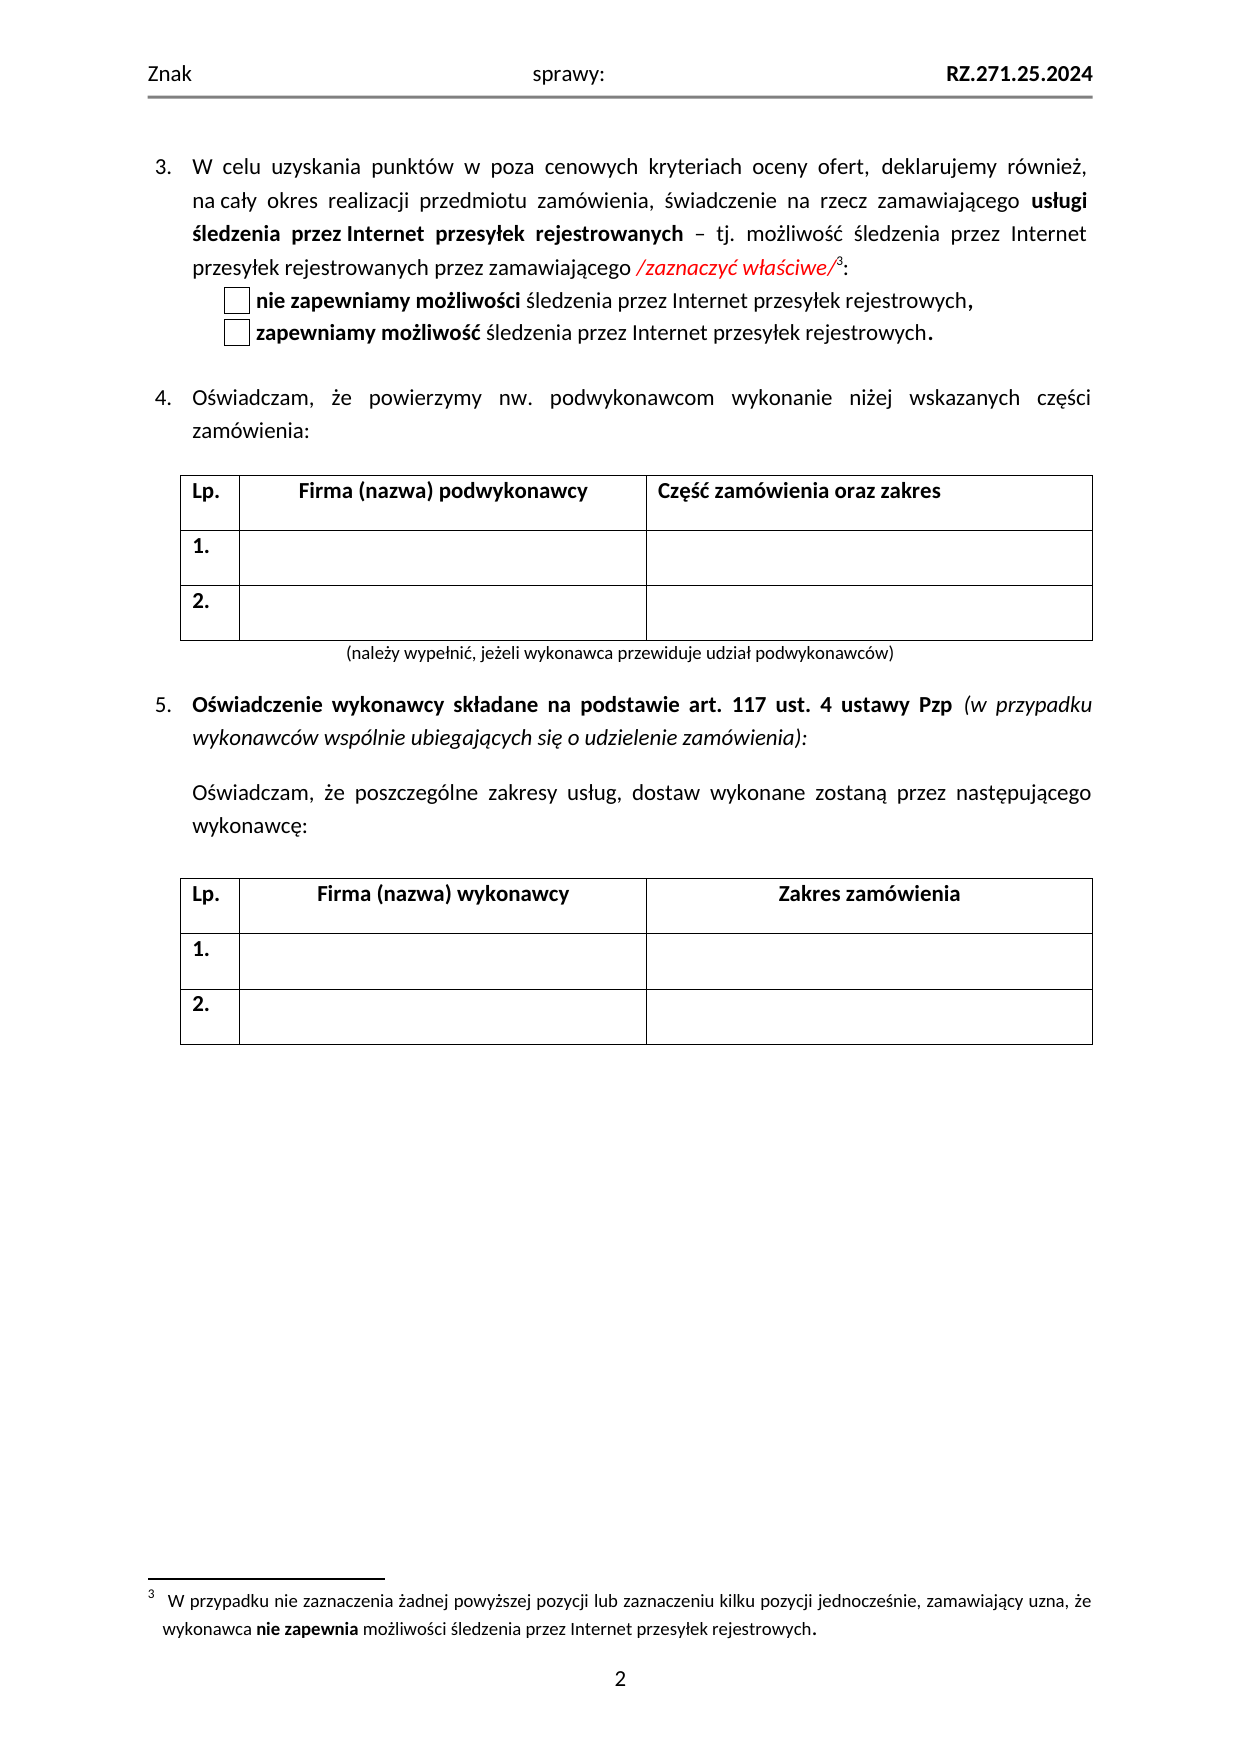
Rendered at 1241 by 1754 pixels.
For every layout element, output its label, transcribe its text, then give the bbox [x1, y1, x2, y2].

table_header Część zamówienia oraz zakres [647, 476, 1092, 530]
list W celu uzyskania punktów w poza cenowych kryteriach oceny ofert, deklarujemy również, na cały okres realizacji przedmiotu zamówienia, świadczenie na rzecz zamawiającego usługi śledzenia przez Internet przesyłek rejestrowanych – tj. możliwość śledzenia przez Internet przesyłek rejestrowanych przez zamawiającego /zaznaczyć właściwe/: [154, 152, 1087, 281]
table_cell [240, 531, 646, 585]
table_header Lp. [181, 879, 239, 933]
table_cell [647, 934, 1092, 988]
list Oświadczam, że powierzymy nw. podwykonawcom wykonanie niżej wskazanych części zamówienia: [154, 383, 1093, 444]
list nie zapewniamy możliwości śledzenia przez Internet przesyłek rejestrowych, [223, 286, 1087, 314]
table_cell [240, 990, 646, 1043]
table_header Zakres zamówienia [647, 879, 1092, 933]
table_cell [647, 531, 1092, 585]
table_cell 1. [181, 531, 239, 585]
table_cell [240, 586, 646, 640]
table_cell [240, 934, 646, 988]
list zapewniamy możliwość śledzenia przez Internet przesyłek rejestrowych. [223, 318, 1087, 347]
table_cell 1. [181, 934, 239, 988]
table_cell 2. [181, 990, 239, 1043]
table_cell [647, 586, 1092, 640]
table_header Lp. [181, 476, 239, 530]
table_header Firma (nazwa) podwykonawcy [240, 476, 646, 530]
list Oświadczenie wykonawcy składane na podstawie art. 117 ust. 4 ustawy Pzp (w przypadku wykonawców wspólnie ubiegających się o udzielenie zamówienia): [154, 690, 1093, 751]
list Oświadczam, że poszczególne zakresy usług, dostaw wykonane zostaną przez następującego wykonawcę: [192, 778, 1093, 839]
table_cell 2. [181, 586, 239, 640]
table_cell [647, 990, 1092, 1043]
text (należy wypełnić, jeżeli wykonawca przewiduje udział podwykonawców) [148, 641, 1093, 664]
table_header Firma (nazwa) wykonawcy [240, 879, 646, 933]
